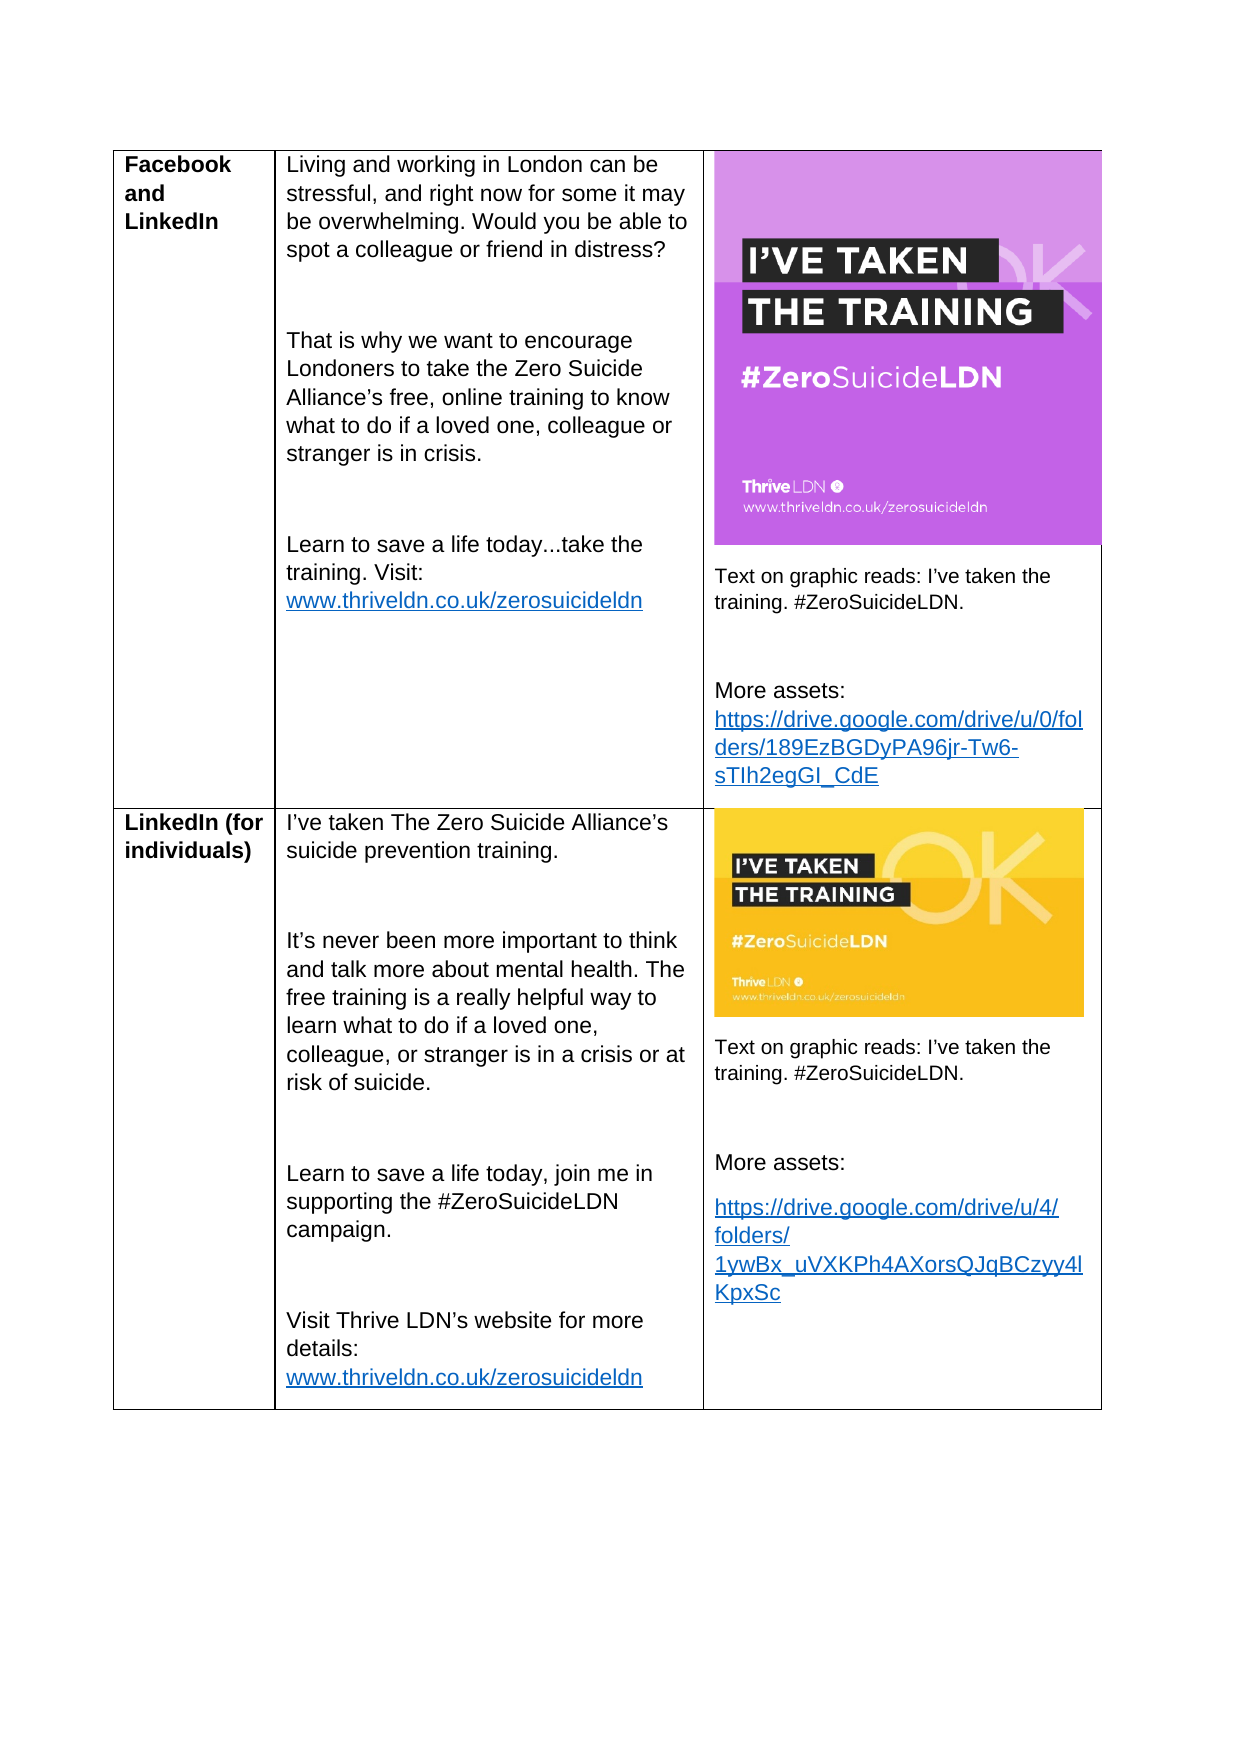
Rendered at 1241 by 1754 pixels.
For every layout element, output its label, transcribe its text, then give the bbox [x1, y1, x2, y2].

table_cell LinkedIn (for individuals) [114, 809, 274, 1409]
table_cell Text on graphic reads: I’ve taken the training. #ZeroSuicideLDN. More assets: https://drive.google.com/drive/u/0/folders/189EzBGDyPA96jr-Tw6-sTIh2egGI_CdE [704, 151, 1101, 807]
table_cell I’ve taken The Zero Suicide Alliance’s suicide prevention training. It’s never been more important to think and talk more about mental health. The free training is a really helpful way to learn what to do if a loved one, colleague, or stranger is in a crisis or at risk of suicide. Learn to save a life today, join me in supporting the #ZeroSuicideLDN campaign. Visit Thrive LDN’s website for more details: www.thriveldn.co.uk/zerosuicideldn [276, 809, 703, 1409]
table_cell Living and working in London can be stressful, and right now for some it may be overwhelming. Would you be able to spot a colleague or friend in distress? That is why we want to encourage Londoners to take the Zero Suicide Alliance’s free, online training to know what to do if a loved one, colleague or stranger is in crisis. Learn to save a life today...take the training. Visit: www.thriveldn.co.uk/zerosuicideldn [276, 151, 703, 807]
picture [714, 151, 1102, 545]
picture [714, 808, 1084, 1017]
table_cell Text on graphic reads: I’ve taken the training. #ZeroSuicideLDN. More assets: https://drive.google.com/drive/u/4/folders/1ywBx_uVXKPh4AXorsQJqBCzyy4lKpxSc [704, 809, 1101, 1409]
table_cell Facebook and LinkedIn [114, 151, 274, 807]
